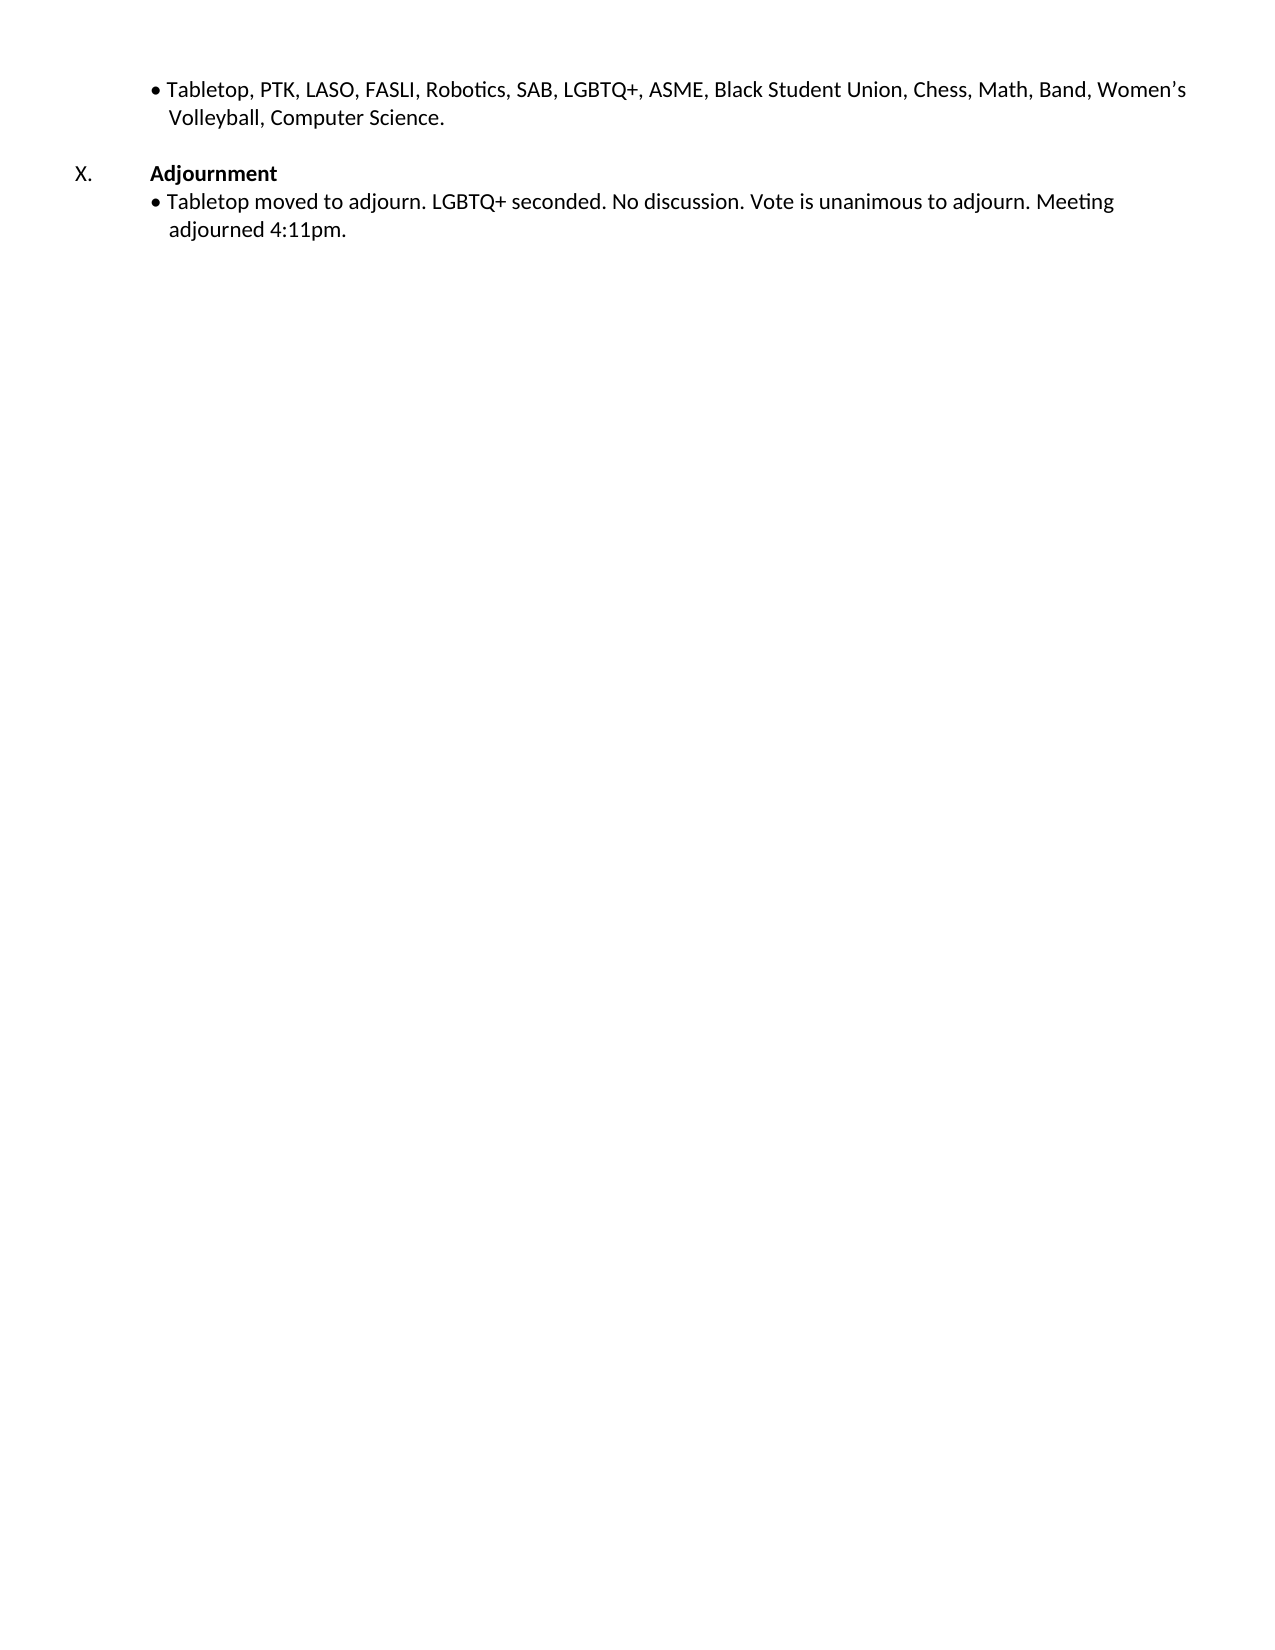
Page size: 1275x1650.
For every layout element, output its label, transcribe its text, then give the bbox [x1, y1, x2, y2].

text X. Adjournment [75, 159, 1200, 187]
text • Tabletop, PTK, LASO, FASLI, Robotics, SAB, LGBTQ+, ASME, Black Student Union, Chess, Math, Band, Women’s Volleyball, Computer Science. [150, 75, 1200, 131]
text • Tabletop moved to adjourn. LGBTQ+ seconded. No discussion. Vote is unanimous to adjourn. Meeting adjourned 4:11pm. [150, 187, 1200, 243]
